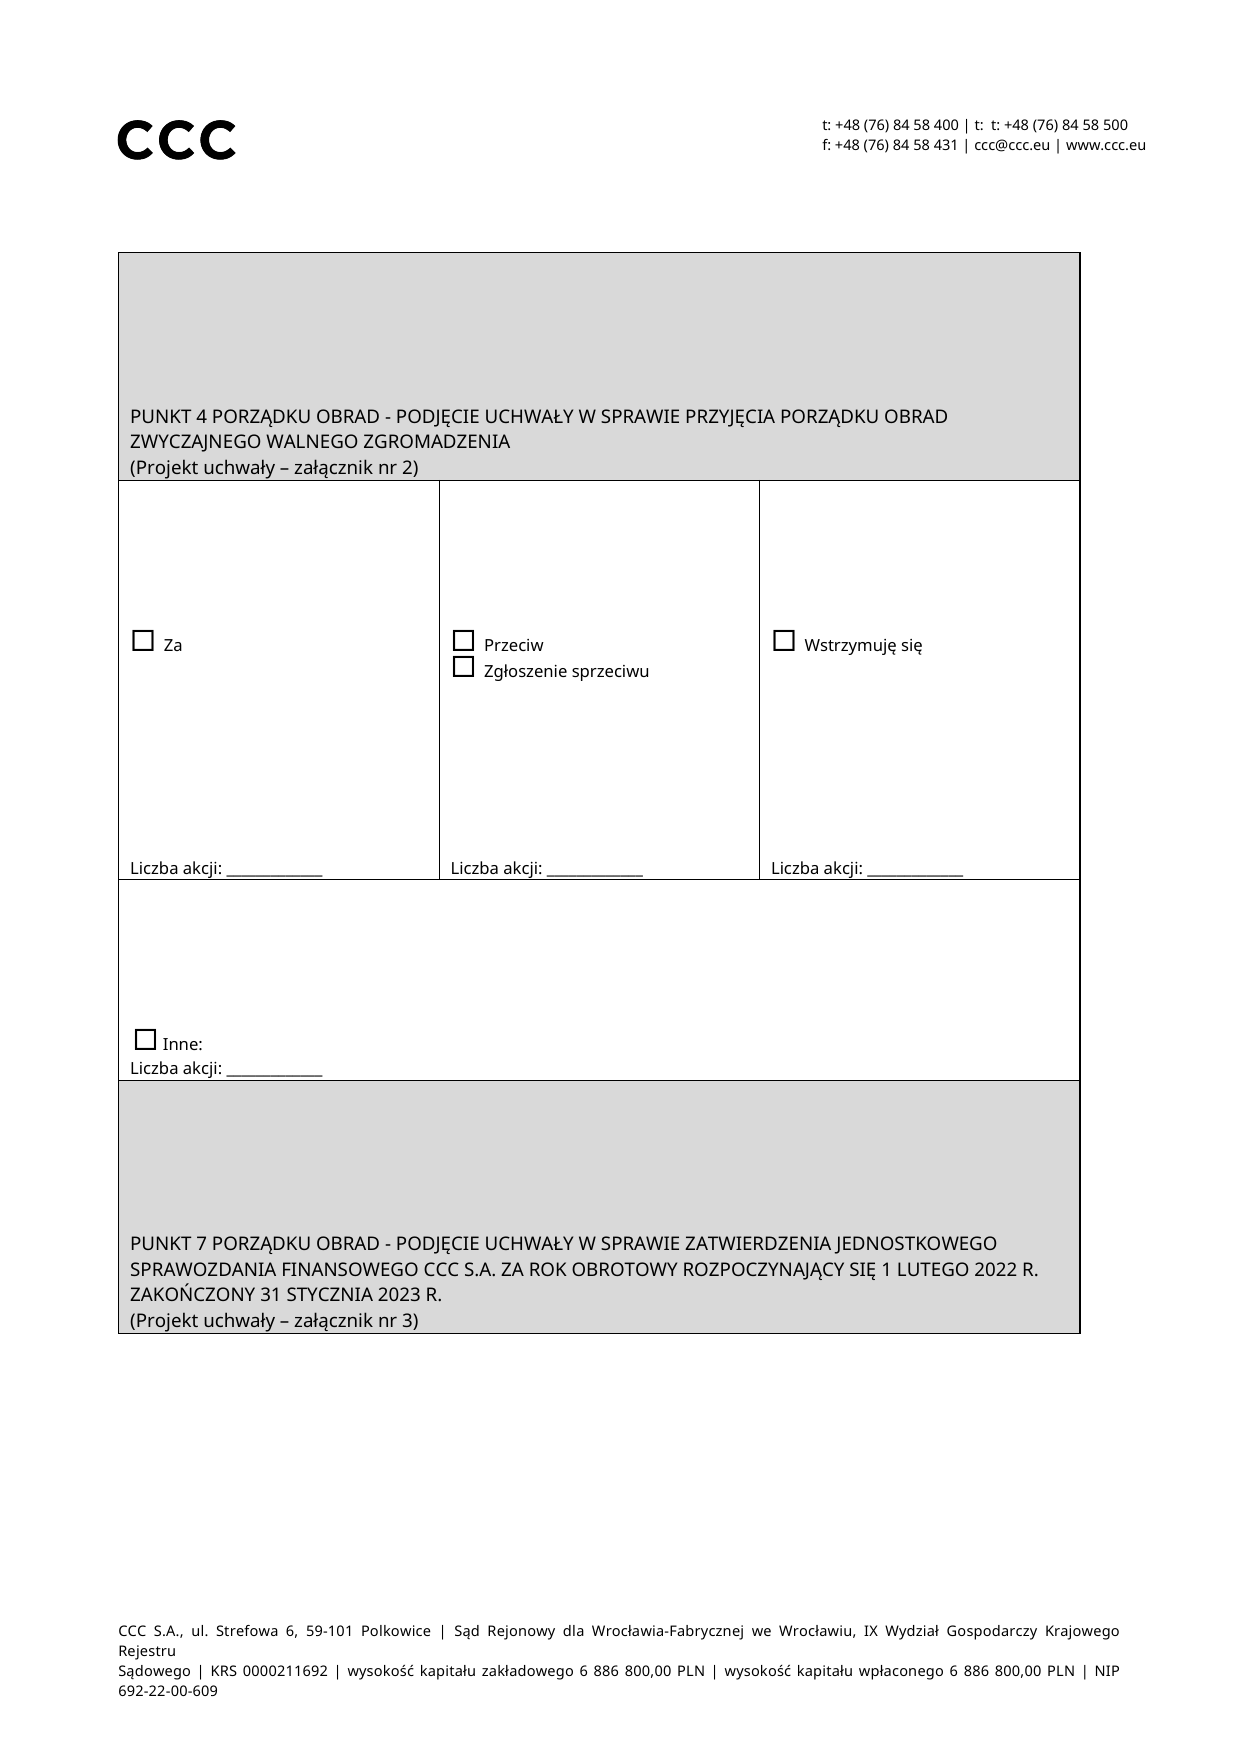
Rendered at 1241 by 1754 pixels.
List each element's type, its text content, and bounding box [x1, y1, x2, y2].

table_cell Punkt 7 Porządku obrad - Podjęcie uchwały w sprawie zatwierdzenia Jednostkowego sprawozdania finansowego CCC S.A. za rok obrotowy rozpoczynający się 1 LUTEGO 2022 r. zakończony 31 stycznia 2023 r. (Projekt uchwały – załącznik nr 3) [119, 1081, 1079, 1333]
table_cell Przeciw Zgłoszenie sprzeciwu [440, 481, 759, 707]
table_cell Liczba akcji: _____________ [119, 707, 439, 879]
picture [0, 2, 1241, 252]
table_cell Liczba akcji: _____________ [440, 707, 759, 879]
table_cell Za [119, 481, 439, 707]
table_cell Inne: Liczba akcji: _____________ [119, 880, 1079, 1080]
table_cell Punkt 4 Porządku obrad - Podjęcie uchwały w SPRAWIE PRZYJĘCIA PORZĄDKU OBRAD ZWYCZAJNEGO WALNEGO ZGROMADZENIA (Projekt uchwały – załącznik nr 2) [119, 253, 1079, 480]
table_cell Wstrzymuję się [760, 481, 1079, 707]
table_cell Liczba akcji: _____________ [760, 707, 1079, 879]
